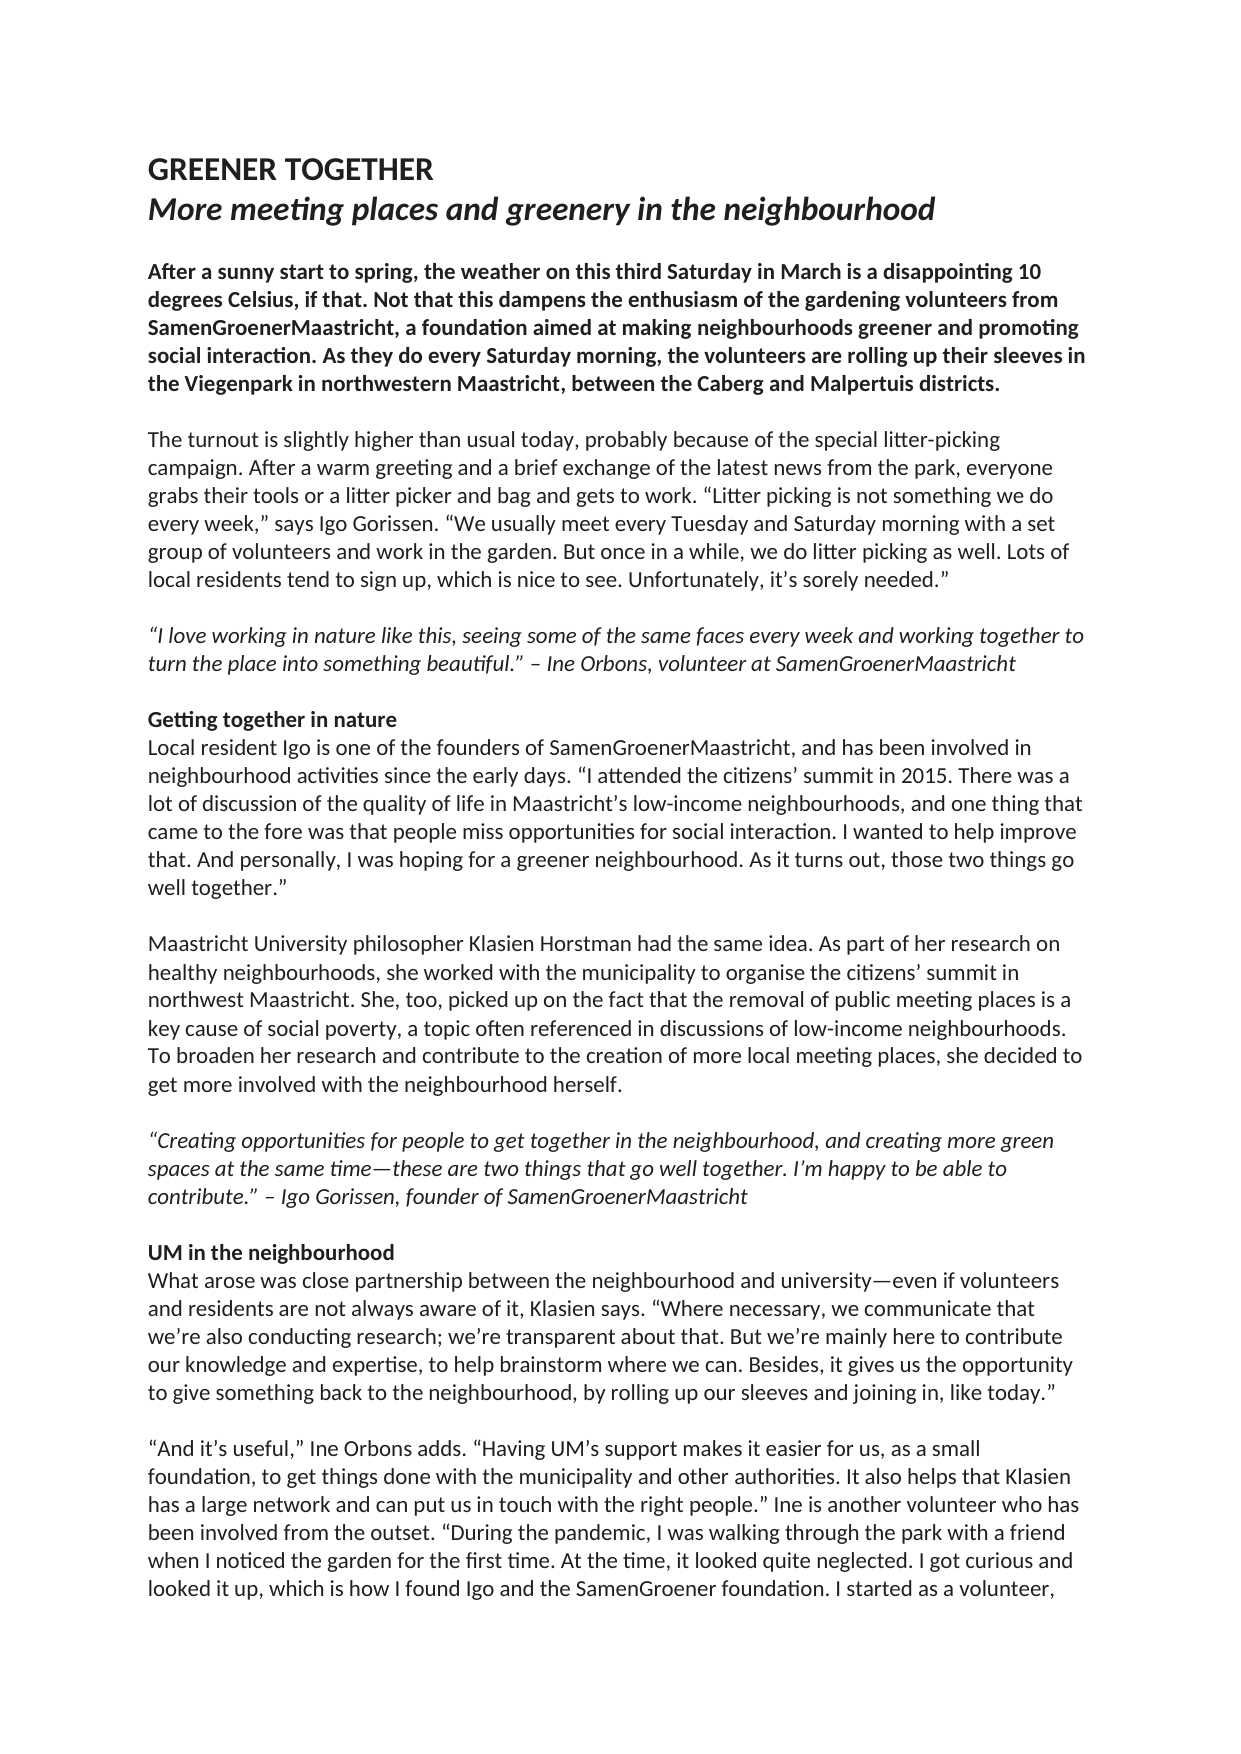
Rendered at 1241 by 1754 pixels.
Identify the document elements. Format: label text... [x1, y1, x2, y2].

text Local resident Igo is one of the founders of SamenGroenerMaastricht, and has been involved in neighbourhood activities since the early days. “I attended the citizens’ summit in 2015. There was a lot of discussion of the quality of life in Maastricht’s low-income neighbourhoods, and one thing that came to the fore was that people miss opportunities for social interaction. I wanted to help improve that. And personally, I was hoping for a greener neighbourhood. As it turns out, those two things go well together.” [148, 733, 1093, 902]
text UM in the neighbourhood [148, 1238, 1093, 1266]
text More meeting places and greenery in the neighbourhood [148, 188, 1093, 229]
text Getting together in nature [148, 677, 1093, 733]
text What arose was close partnership between the neighbourhood and university—even if volunteers and residents are not always aware of it, Klasien says. “Where necessary, we communicate that we’re also conducting research; we’re transparent about that. But we’re mainly here to contribute our knowledge and expertise, to help brainstorm where we can. Besides, it gives us the opportunity to give something back to the neighbourhood, by rolling up our sleeves and joining in, like today.” [148, 1266, 1093, 1406]
text “Creating opportunities for people to get together in the neighbourhood, and creating more green spaces at the same time—these are two things that go well together. I’m happy to be able to contribute.” – Igo Gorissen, founder of SamenGroenerMaastricht [148, 1126, 1093, 1210]
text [148, 1434, 1093, 1602]
text “I love working in nature like this, seeing some of the same faces every week and working together to turn the place into something beautiful.” – Ine Orbons, volunteer at SamenGroenerMaastricht [148, 621, 1093, 677]
text GREENER TOGETHER [148, 148, 1093, 188]
text Maastricht University philosopher Klasien Horstman had the same idea. As part of her research on healthy neighbourhoods, she worked with the municipality to organise the citizens’ summit in northwest Maastricht. She, too, picked up on the fact that the removal of public meeting places is a key cause of social poverty, a topic often referenced in discussions of low-income neighbourhoods. To broaden her research and contribute to the creation of more local meeting places, she decided to get more involved with the neighbourhood herself. [148, 929, 1093, 1098]
text After a sunny start to spring, the weather on this third Saturday in March is a disappointing 10 degrees Celsius, if that. Not that this dampens the enthusiasm of the gardening volunteers from SamenGroenerMaastricht, a foundation aimed at making neighbourhoods greener and promoting social interaction. As they do every Saturday morning, the volunteers are rolling up their sleeves in the Viegenpark in northwestern Maastricht, between the Caberg and Malpertuis districts. [148, 257, 1093, 397]
text The turnout is slightly higher than usual today, probably because of the special litter-picking campaign. After a warm greeting and a brief exchange of the latest news from the park, everyone grabs their tools or a litter picker and bag and gets to work. “Litter picking is not something we do every week,” says Igo Gorissen. “We usually meet every Tuesday and Saturday morning with a set group of volunteers and work in the garden. But once in a while, we do litter picking as well. Lots of local residents tend to sign up, which is nice to see. Unfortunately, it’s sorely needed.” [148, 425, 1093, 593]
